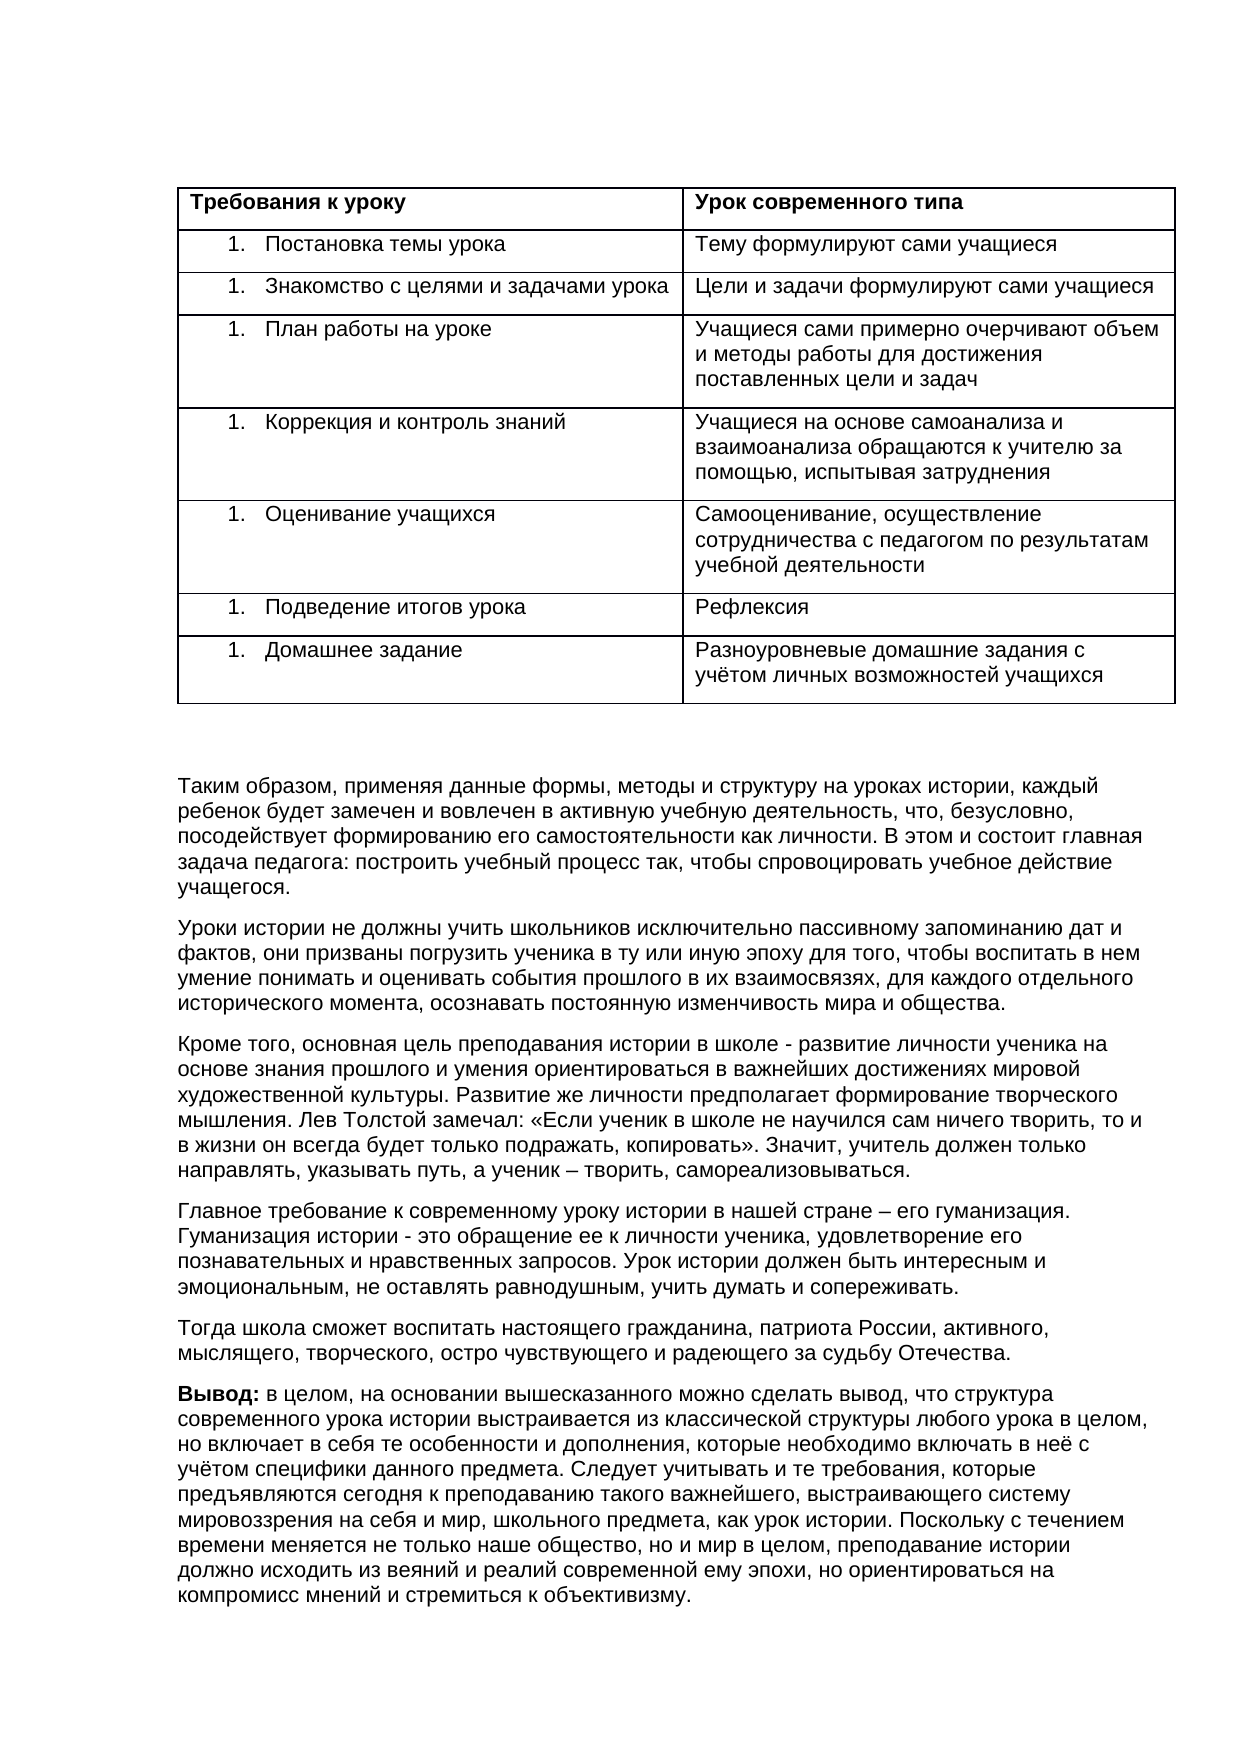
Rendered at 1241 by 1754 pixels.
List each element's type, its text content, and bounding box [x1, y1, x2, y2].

table_cell Знакомство с целями и задачами урока [179, 273, 682, 314]
table_cell Подведение итогов урока [179, 594, 682, 635]
text Уроки истории не должны учить школьников исключительно пассивному запоминанию дат и фактов, они призваны погрузить ученика в ту или иную эпоху для того, чтобы воспитать в нем умение понимать и оценивать события прошлого в их взаимосвязях, для каждого отдельного исторического момента, осознавать постоянную изменчивость мира и общества. [177, 915, 1152, 1016]
table_header Требования к уроку [179, 189, 682, 229]
table_header Урок современного типа [684, 189, 1174, 229]
table_cell Самооценивание, осуществление сотрудничества с педагогом по результатам учебной деятельности [684, 501, 1174, 593]
text Кроме того, основная цель преподавания истории в школе - развитие личности ученика на основе знания прошлого и умения ориентироваться в важнейших достижениях мировой художественной культуры. Развитие же личности предполагает формирование творческого мышления. Лев Толстой замечал: «Если ученик в школе не научился сам ничего творить, то и в жизни он всегда будет только подражать, копировать». Значит, учитель должен только направлять, указывать путь, а ученик – творить, самореализовываться. [177, 1031, 1152, 1182]
text Таким образом, применяя данные формы, методы и структуру на уроках истории, каждый ребенок будет замечен и вовлечен в активную учебную деятельность, что, безусловно, посодействует формированию его самостоятельности как личности. В этом и состоит главная задача педагога: построить учебный процесс так, чтобы спровоцировать учебное действие учащегося. [177, 773, 1152, 899]
table_cell Учащиеся сами примерно очерчивают объем и методы работы для достижения поставленных цели и задач [684, 316, 1174, 407]
table_cell Постановка темы урока [179, 231, 682, 272]
table_cell Учащиеся на основе самоанализа и взаимоанализа обращаются к учителю за помощью, испытывая затруднения [684, 409, 1174, 500]
table_cell План работы на уроке [179, 316, 682, 407]
table_cell Оценивание учащихся [179, 501, 682, 593]
table_cell Рефлексия [684, 594, 1174, 635]
text Главное требование к современному уроку истории в нашей стране – его гуманизация. Гуманизация истории - это обращение ее к личности ученика, удовлетворение его познавательных и нравственных запросов. Урок истории должен быть интересным и эмоциональным, не оставлять равнодушным, учить думать и сопереживать. [177, 1198, 1152, 1299]
text Тогда школа сможет воспитать настоящего гражданина, патриота России, активного, мыслящего, творческого, остро чувствующего и радеющего за судьбу Отечества. [177, 1314, 1152, 1365]
table_cell Коррекция и контроль знаний [179, 409, 682, 500]
table_cell Тему формулируют сами учащиеся [684, 231, 1174, 272]
table_cell Домашнее задание [179, 637, 682, 703]
table_cell Разноуровневые домашние задания с учётом личных возможностей учащихся [684, 637, 1174, 703]
text Вывод: в целом, на основании вышесказанного можно сделать вывод, что структура современного урока истории выстраивается из классической структуры любого урока в целом, но включает в себя те особенности и дополнения, которые необходимо включать в неё с учётом специфики данного предмета. Следует учитывать и те требования, которые предъявляются сегодня к преподаванию такого важнейшего, выстраивающего систему мировоззрения на себя и мир, школьного предмета, как урок истории. Поскольку с течением времени меняется не только наше общество, но и мир в целом, преподавание истории должно исходить из веяний и реалий современной ему эпохи, но ориентироваться на компромисс мнений и стремиться к объективизму. [177, 1381, 1152, 1607]
table_cell Цели и задачи формулируют сами учащиеся [684, 273, 1174, 314]
